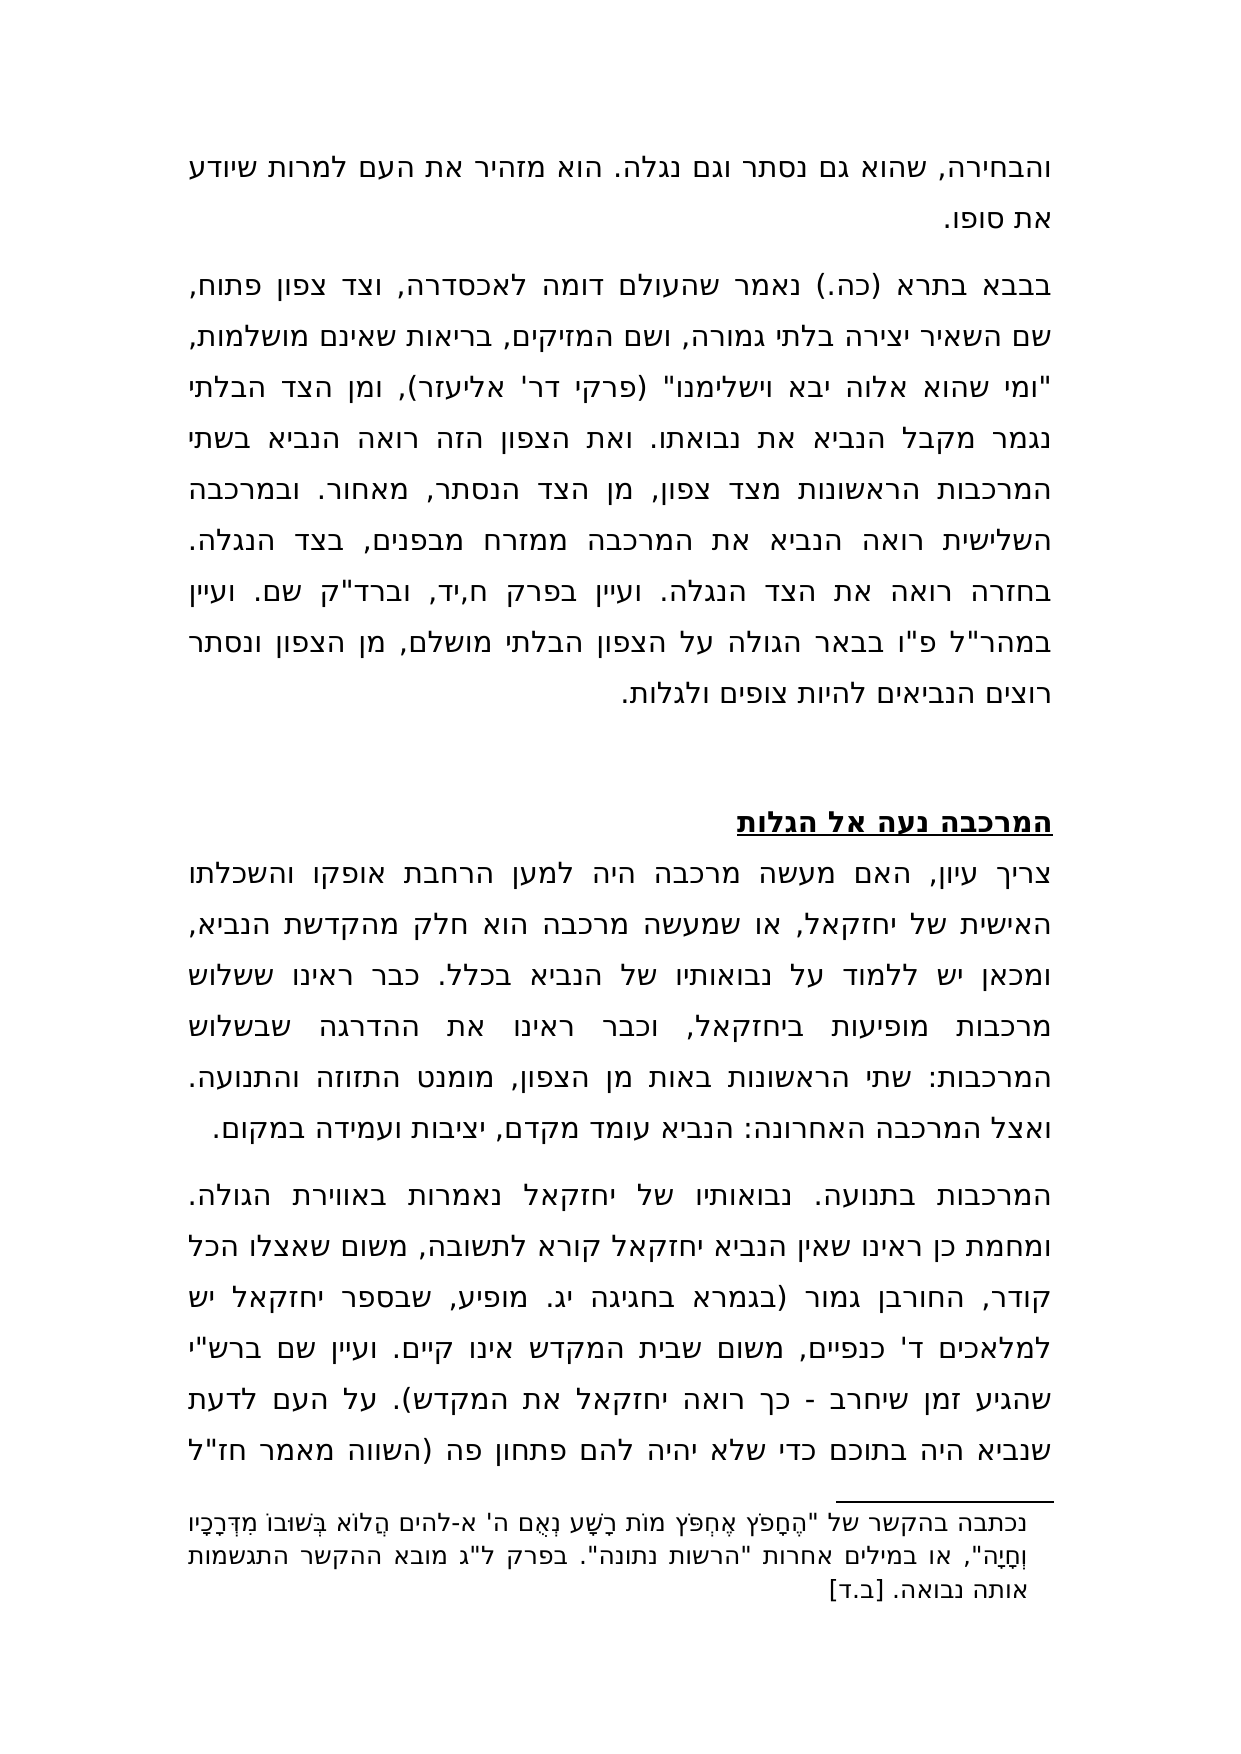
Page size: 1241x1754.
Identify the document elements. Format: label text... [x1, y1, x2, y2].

text צריך עיון, האם מעשה מרכבה היה למען הרחבת אופקו והשכלתו האישית של יחזקאל, או שמעשה מרכבה הוא חלק מהקדשת הנביא, ומכאן יש ללמוד על נבואותיו של הנביא בכלל. כבר ראינו ששלוש מרכבות מופיעות ביחזקאל, וכבר ראינו את ההדרגה שבשלוש המרכבות: שתי הראשונות באות מן הצפון, מומנט התזוזה והתנועה. ואצל המרכבה האחרונה: הנביא עומד מקדם, יציבות ועמידה במקום. [187, 856, 1053, 1145]
subtitle המרכבה נעה אל הגלות [187, 805, 1053, 839]
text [187, 150, 1053, 235]
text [187, 1178, 1053, 1467]
text בבבא בתרא (כה.) נאמר שהעולם דומה לאכסדרה, וצד צפון פתוח, שם השאיר יצירה בלתי גמורה, ושם המזיקים, בריאות שאינם מושלמות, "ומי שהוא אלוה יבא וישלימנו" (פרקי דר' אליעזר), ומן הצד הבלתי נגמר מקבל הנביא את נבואתו. ואת הצפון הזה רואה הנביא בשתי המרכבות הראשונות מצד צפון, מן הצד הנסתר, מאחור. ובמרכבה השלישית רואה הנביא את המרכבה ממזרח מבפנים, בצד הנגלה. בחזרה רואה את הצד הנגלה. ועיין בפרק ח,יד, וברד"ק שם. ועיין במהר"ל פ"ו בבאר הגולה על הצפון הבלתי מושלם, מן הצפון ונסתר רוצים הנביאים להיות צופים ולגלות. [187, 268, 1053, 710]
